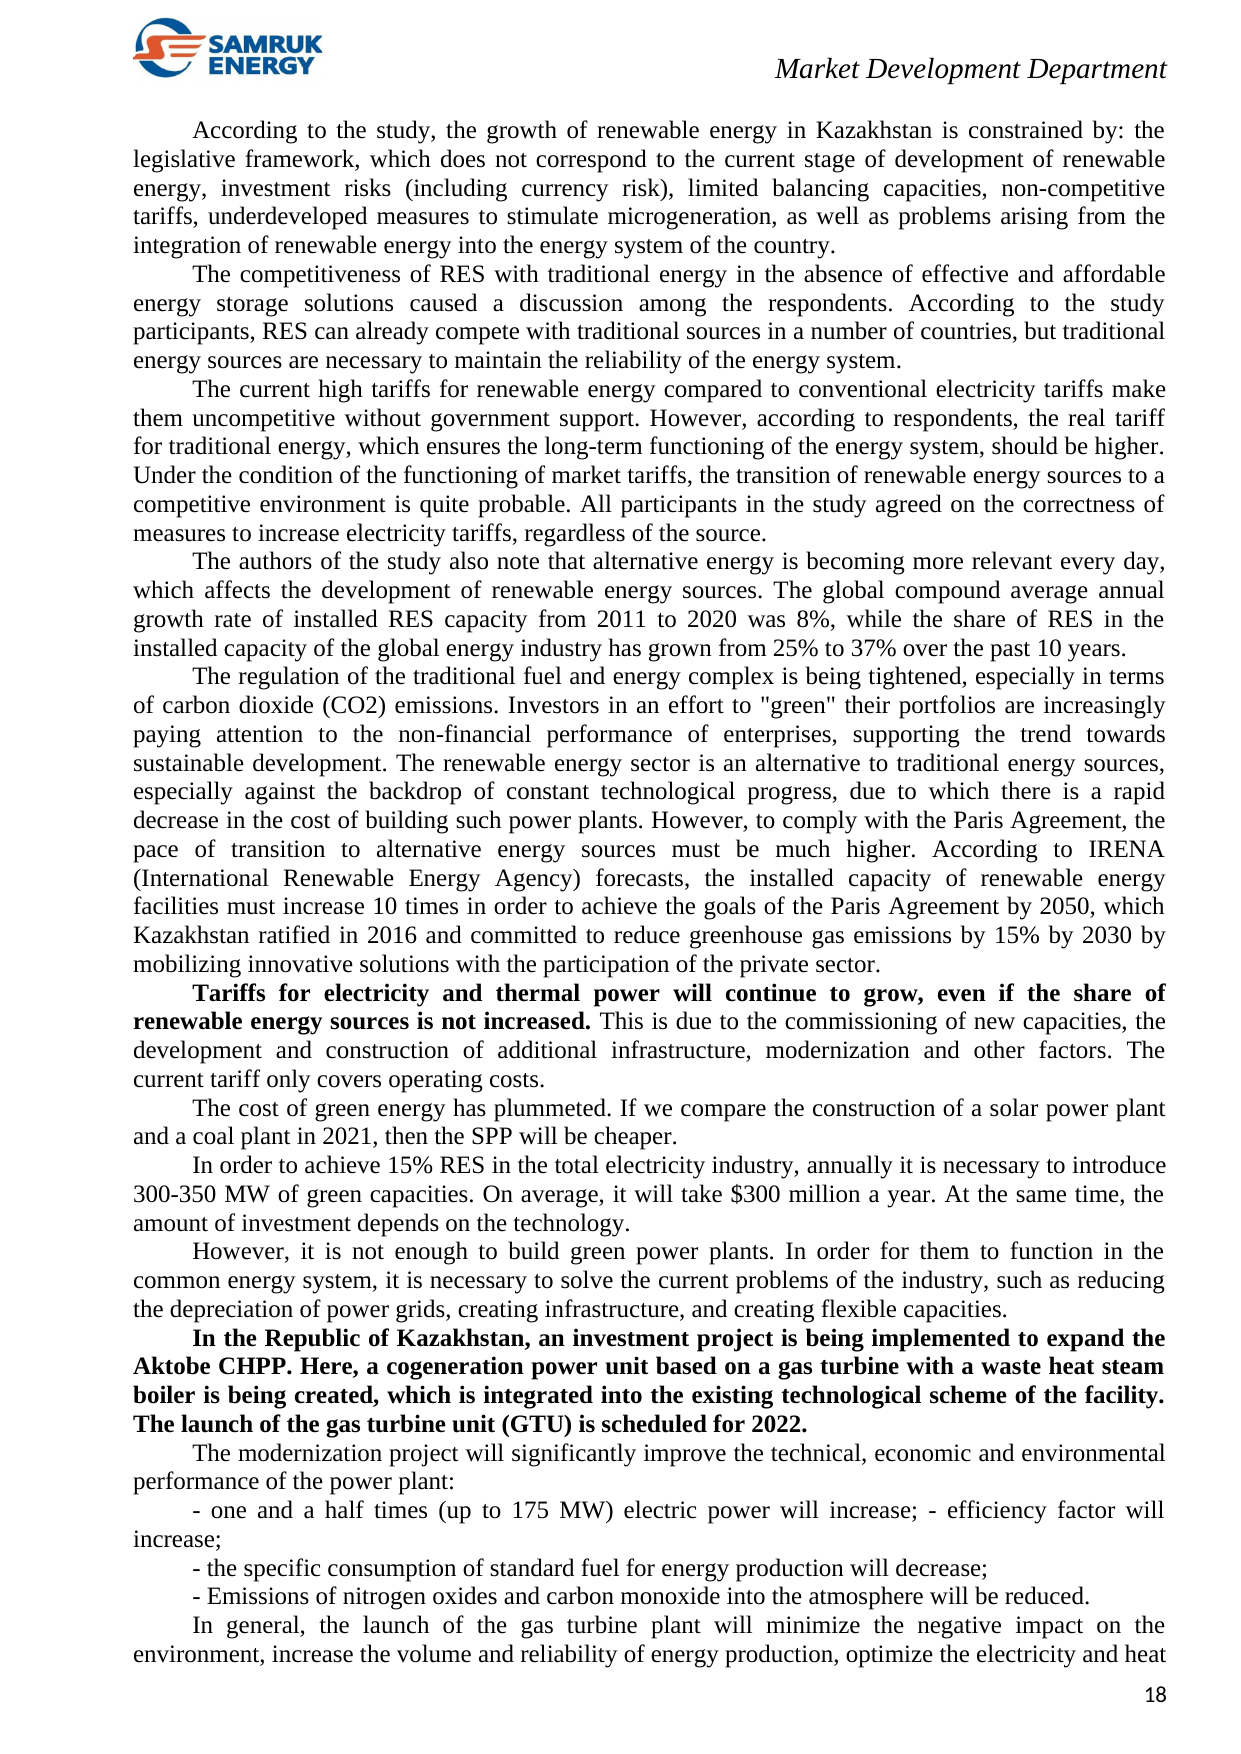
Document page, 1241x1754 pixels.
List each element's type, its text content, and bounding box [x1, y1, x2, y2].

text In the Republic of Kazakhstan, an investment project is being implemented to expand the Aktobe CHPP. Here, a cogeneration power unit based on a gas turbine with a waste heat steam boiler is being created, which is integrated into the existing technological scheme of the facility. The launch of the gas turbine unit (GTU) is scheduled for 2022. [133, 1323, 1167, 1438]
text The modernization project will significantly improve the technical, economic and environmental performance of the power plant: [133, 1438, 1167, 1495]
text The current high tariffs for renewable energy compared to conventional electricity tariffs make them uncompetitive without government support. However, according to respondents, the real tariff for traditional energy, which ensures the long-term functioning of the energy system, should be higher. Under the condition of the functioning of market tariffs, the transition of renewable energy sources to a competitive environment is quite probable. All participants in the study agreed on the correctness of measures to increase electricity tariffs, regardless of the source. [133, 374, 1167, 546]
text According to the study, the growth of renewable energy in Kazakhstan is constrained by: the legislative framework, which does not correspond to the current stage of development of renewable energy, investment risks (including currency risk), limited balancing capacities, non-competitive tariffs, underdeveloped measures to stimulate microgeneration, as well as problems arising from the integration of renewable energy into the energy system of the country. [133, 115, 1167, 259]
text The cost of green energy has plummeted. If we compare the construction of a solar power plant and a coal plant in 2021, then the SPP will be cheaper. [133, 1093, 1167, 1150]
text In order to achieve 15% RES in the total electricity industry, annually it is necessary to introduce 300-350 MW of green capacities. On average, it will take $300 million a year. At the same time, the amount of investment depends on the technology. [133, 1150, 1167, 1236]
text Tariffs for electricity and thermal power will continue to grow, even if the share of renewable energy sources is not increased. This is due to the commissioning of new capacities, the development and construction of additional infrastructure, modernization and other factors. The current tariff only covers operating costs. [133, 978, 1167, 1093]
picture [132, 17, 323, 82]
text The authors of the study also note that alternative energy is becoming more relevant every day, which affects the development of renewable energy sources. The global compound average annual growth rate of installed RES capacity from 2011 to 2020 was 8%, while the share of RES in the installed capacity of the global energy industry has grown from 25% to 37% over the past 10 years. [133, 546, 1167, 661]
text - the specific consumption of standard fuel for energy production will decrease; [133, 1553, 1167, 1581]
text However, it is not enough to build green power plants. In order for them to function in the common energy system, it is necessary to solve the current problems of the industry, such as reducing the depreciation of power grids, creating infrastructure, and creating flexible capacities. [133, 1236, 1167, 1323]
text The competitiveness of RES with traditional energy in the absence of effective and affordable energy storage solutions caused a discussion among the respondents. According to the study participants, RES can already compete with traditional sources in a number of countries, but traditional energy sources are necessary to maintain the reliability of the energy system. [133, 259, 1167, 374]
text The regulation of the traditional fuel and energy complex is being tightened, especially in terms of carbon dioxide (CO2) emissions. Investors in an effort to "green" their portfolios are increasingly paying attention to the non-financial performance of enterprises, supporting the trend towards sustainable development. The renewable energy sector is an alternative to traditional energy sources, especially against the backdrop of constant technological progress, due to which there is a rapid decrease in the cost of building such power plants. However, to comply with the Paris Agreement, the pace of transition to alternative energy sources must be much higher. According to IRENA (International Renewable Energy Agency) forecasts, the installed capacity of renewable energy facilities must increase 10 times in order to achieve the goals of the Paris Agreement by 2050, which Kazakhstan ratified in 2016 and committed to reduce greenhouse gas emissions by 15% by 2030 by mobilizing innovative solutions with the participation of the private sector. [133, 661, 1167, 978]
text - one and a half times (up to 175 MW) electric power will increase; - efficiency factor will increase; [133, 1495, 1167, 1553]
text - Emissions of nitrogen oxides and carbon monoxide into the atmosphere will be reduced. [133, 1581, 1167, 1610]
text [133, 1610, 1167, 1668]
